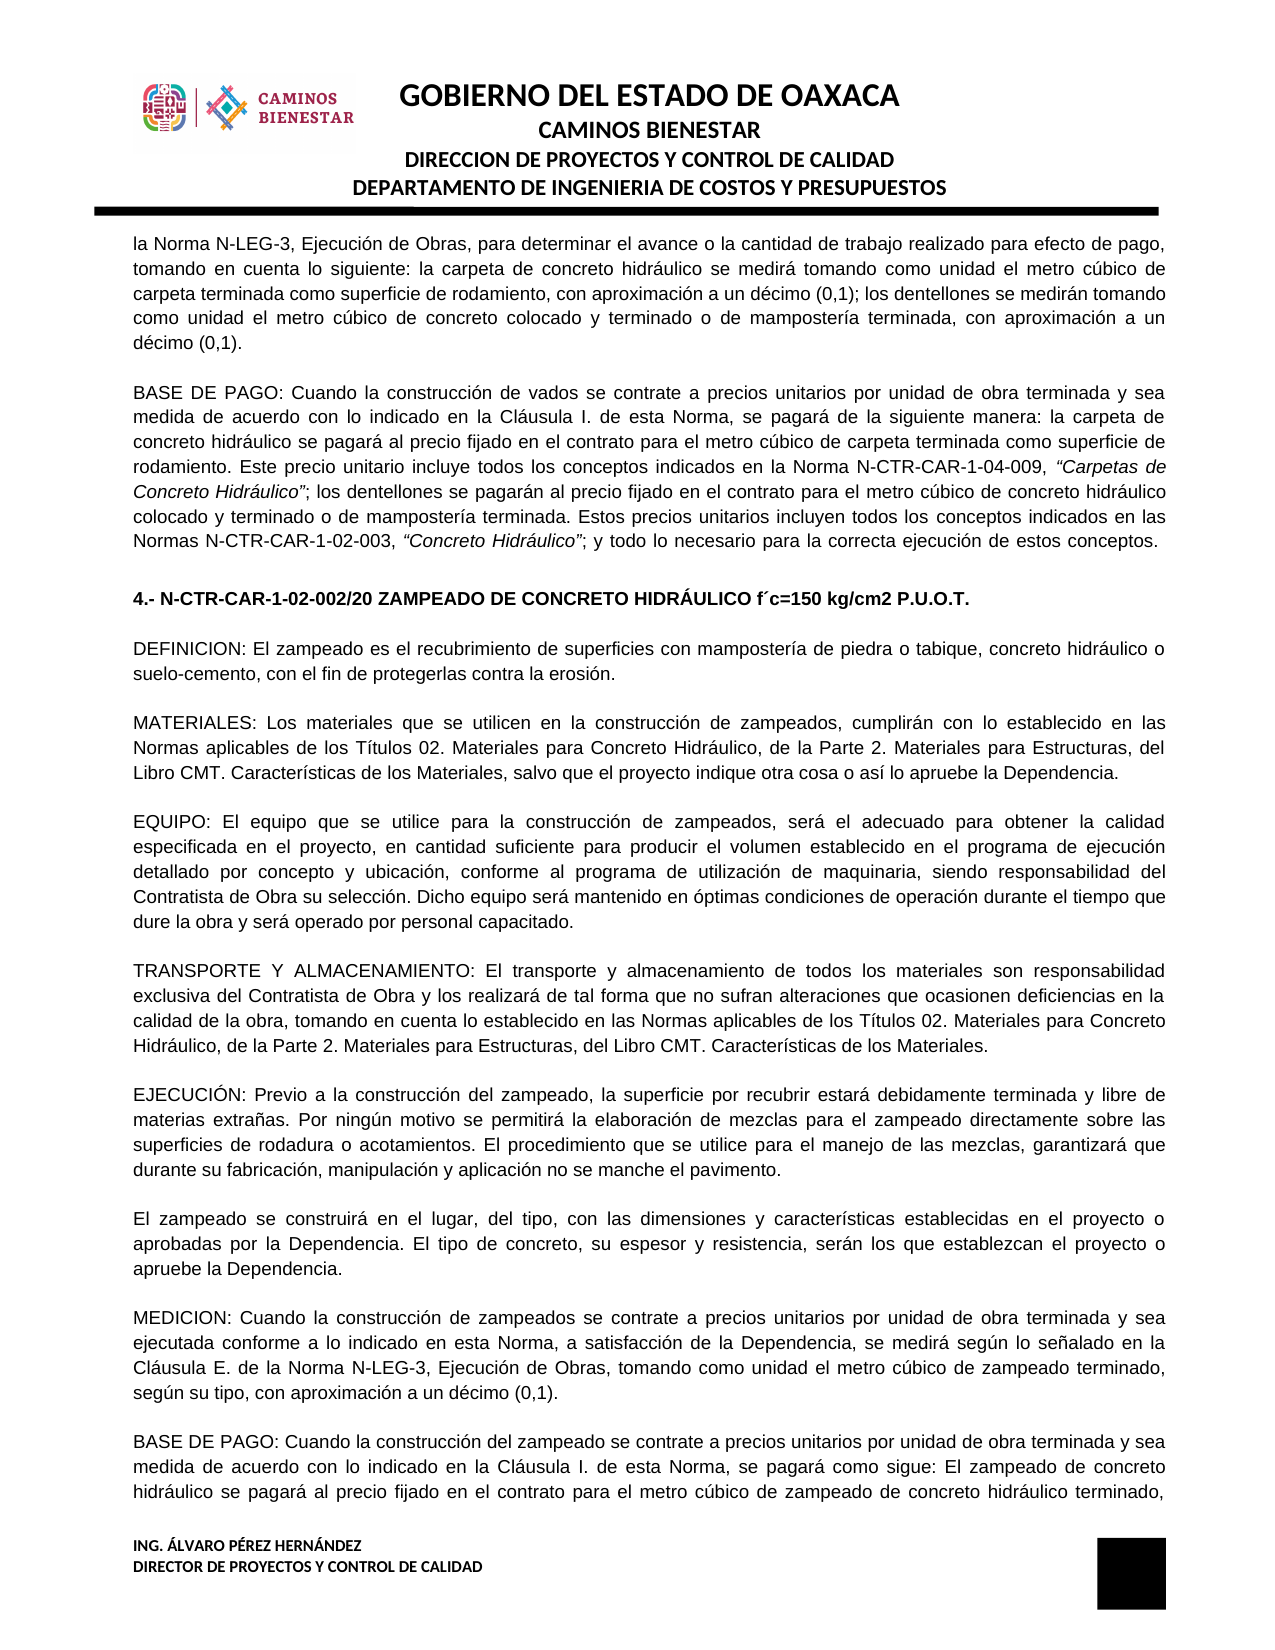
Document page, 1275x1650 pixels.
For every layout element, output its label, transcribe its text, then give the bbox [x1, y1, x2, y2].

text El zampeado se construirá en el lugar, del tipo, con las dimensiones y características establecidas en el proyecto o aprobadas por la Dependencia. El tipo de concreto, su espesor y resistencia, serán los que establezcan el proyecto o apruebe la Dependencia. [133, 1208, 1166, 1279]
text MEDICION: Cuando la construcción de zampeados se contrate a precios unitarios por unidad de obra terminada y sea ejecutada conforme a lo indicado en esta Norma, a satisfacción de la Dependencia, se medirá según lo señalado en la Cláusula E. de la Norma N-LEG-3, Ejecución de Obras, tomando como unidad el metro cúbico de zampeado terminado, según su tipo, con aproximación a un décimo (0,1). [133, 1307, 1166, 1403]
text DEFINICION: El zampeado es el recubrimiento de superficies con mampostería de piedra o tabique, concreto hidráulico o suelo-cemento, con el fin de protegerlas contra la erosión. [133, 638, 1166, 684]
text BASE DE PAGO: Cuando la construcción de vados se contrate a precios unitarios por unidad de obra terminada y sea medida de acuerdo con lo indicado en la Cláusula I. de esta Norma, se pagará de la siguiente manera: la carpeta de concreto hidráulico se pagará al precio fijado en el contrato para el metro cúbico de carpeta terminada como superficie de rodamiento. Este precio unitario incluye todos los conceptos indicados en la Norma N-CTR-CAR-1-04-009, “Carpetas de Concreto Hidráulico”; los dentellones se pagarán al precio fijado en el contrato para el metro cúbico de concreto hidráulico colocado y terminado o de mampostería terminada. Estos precios unitarios incluyen todos los conceptos indicados en las Normas N-CTR-CAR-1-02-003, “Concreto Hidráulico”; y todo lo necesario para la correcta ejecución de estos conceptos. [133, 381, 1166, 584]
text TRANSPORTE Y ALMACENAMIENTO: El transporte y almacenamiento de todos los materiales son responsabilidad exclusiva del Contratista de Obra y los realizará de tal forma que no sufran alteraciones que ocasionen deficiencias en la calidad de la obra, tomando en cuenta lo establecido en las Normas aplicables de los Títulos 02. Materiales para Concreto Hidráulico, de la Parte 2. Materiales para Estructuras, del Libro CMT. Características de los Materiales. [133, 960, 1166, 1056]
text MATERIALES: Los materiales que se utilicen en la construcción de zampeados, cumplirán con lo establecido en las Normas aplicables de los Títulos 02. Materiales para Concreto Hidráulico, de la Parte 2. Materiales para Estructuras, del Libro CMT. Características de los Materiales, salvo que el proyecto indique otra cosa o así lo apruebe la Dependencia. [133, 712, 1166, 783]
text EQUIPO: El equipo que se utilice para la construcción de zampeados, será el adecuado para obtener la calidad especificada en el proyecto, en cantidad suficiente para producir el volumen establecido en el programa de ejecución detallado por concepto y ubicación, conforme al programa de utilización de maquinaria, siendo responsabilidad del Contratista de Obra su selección. Dicho equipo será mantenido en óptimas condiciones de operación durante el tiempo que dure la obra y será operado por personal capacitado. [133, 811, 1166, 932]
text 4.- N-CTR-CAR-1-02-002/20 ZAMPEADO DE CONCRETO HIDRÁULICO f´c=150 kg/cm2 P.U.O.T. [133, 588, 1166, 610]
picture [132, 73, 357, 154]
text EJECUCIÓN: Previo a la construcción del zampeado, la superficie por recubrir estará debidamente terminada y libre de materias extrañas. Por ningún motivo se permitirá la elaboración de mezclas para el zampeado directamente sobre las superficies de rodadura o acotamientos. El procedimiento que se utilice para el manejo de las mezclas, garantizará que durante su fabricación, manipulación y aplicación no se manche el pavimento. [133, 1084, 1166, 1180]
